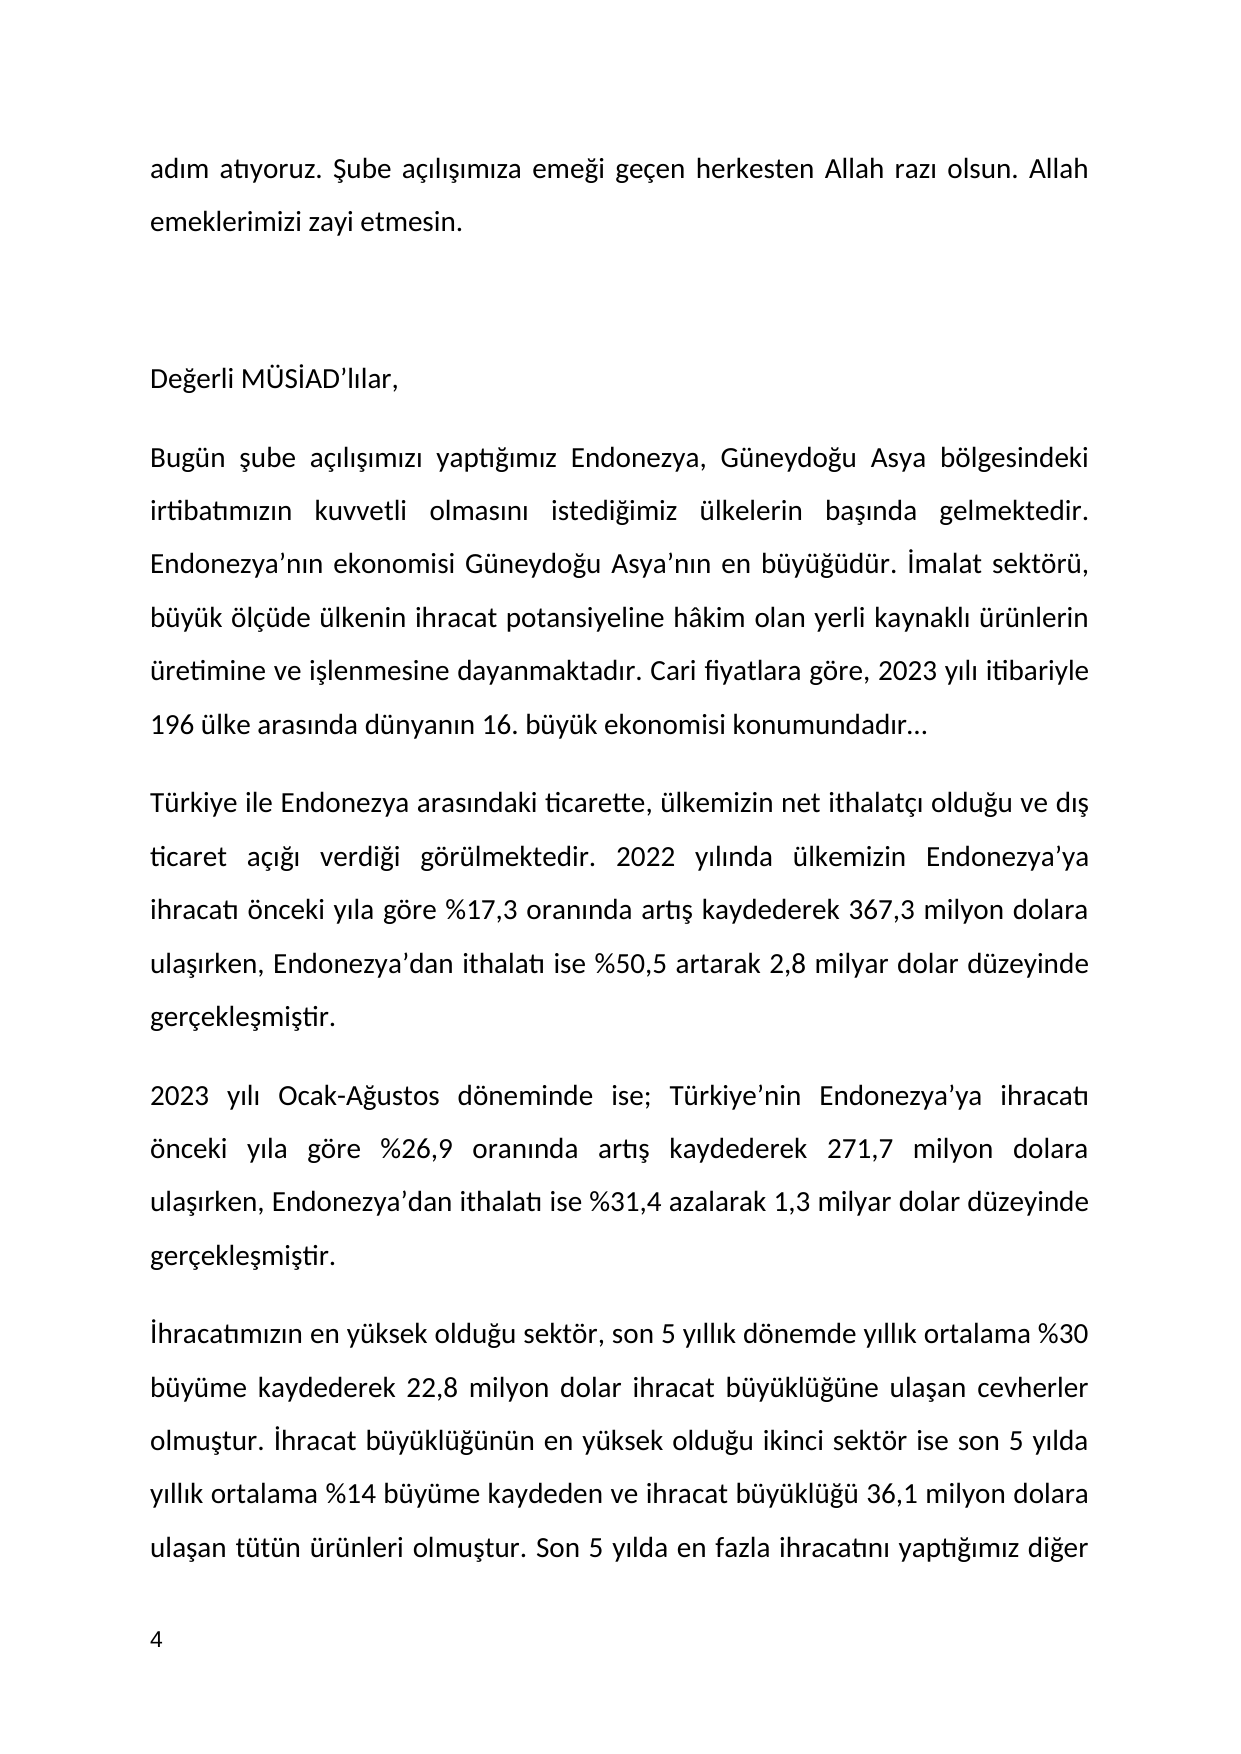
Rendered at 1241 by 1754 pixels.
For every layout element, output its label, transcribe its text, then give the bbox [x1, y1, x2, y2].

text 2023 yılı Ocak-Ağustos döneminde ise; Türkiye’nin Endonezya’ya ihracatı önceki yıla göre %26,9 oranında artış kaydederek 271,7 milyon dolara ulaşırken, Endonezya’dan ithalatı ise %31,4 azalarak 1,3 milyar dolar düzeyinde gerçekleşmiştir. [150, 1077, 1090, 1272]
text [150, 150, 1090, 239]
text Bugün şube açılışımızı yaptığımız Endonezya, Güneydoğu Asya bölgesindeki irtibatımızın kuvvetli olmasını istediğimiz ülkelerin başında gelmektedir. Endonezya’nın ekonomisi Güneydoğu Asya’nın en büyüğüdür. İmalat sektörü, büyük ölçüde ülkenin ihracat potansiyeline hâkim olan yerli kaynaklı ürünlerin üretimine ve işlenmesine dayanmaktadır. Cari fiyatlara göre, 2023 yılı itibariyle 196 ülke arasında dünyanın 16. büyük ekonomisi konumundadır… [150, 439, 1090, 742]
text Türkiye ile Endonezya arasındaki ticarette, ülkemizin net ithalatçı olduğu ve dış ticaret açığı verdiği görülmektedir. 2022 yılında ülkemizin Endonezya’ya ihracatı önceki yıla göre %17,3 oranında artış kaydederek 367,3 milyon dolara ulaşırken, Endonezya’dan ithalatı ise %50,5 artarak 2,8 milyar dolar düzeyinde gerçekleşmiştir. [150, 784, 1090, 1034]
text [150, 1315, 1090, 1565]
text Değerli MÜSİAD’lılar, [150, 360, 1090, 396]
